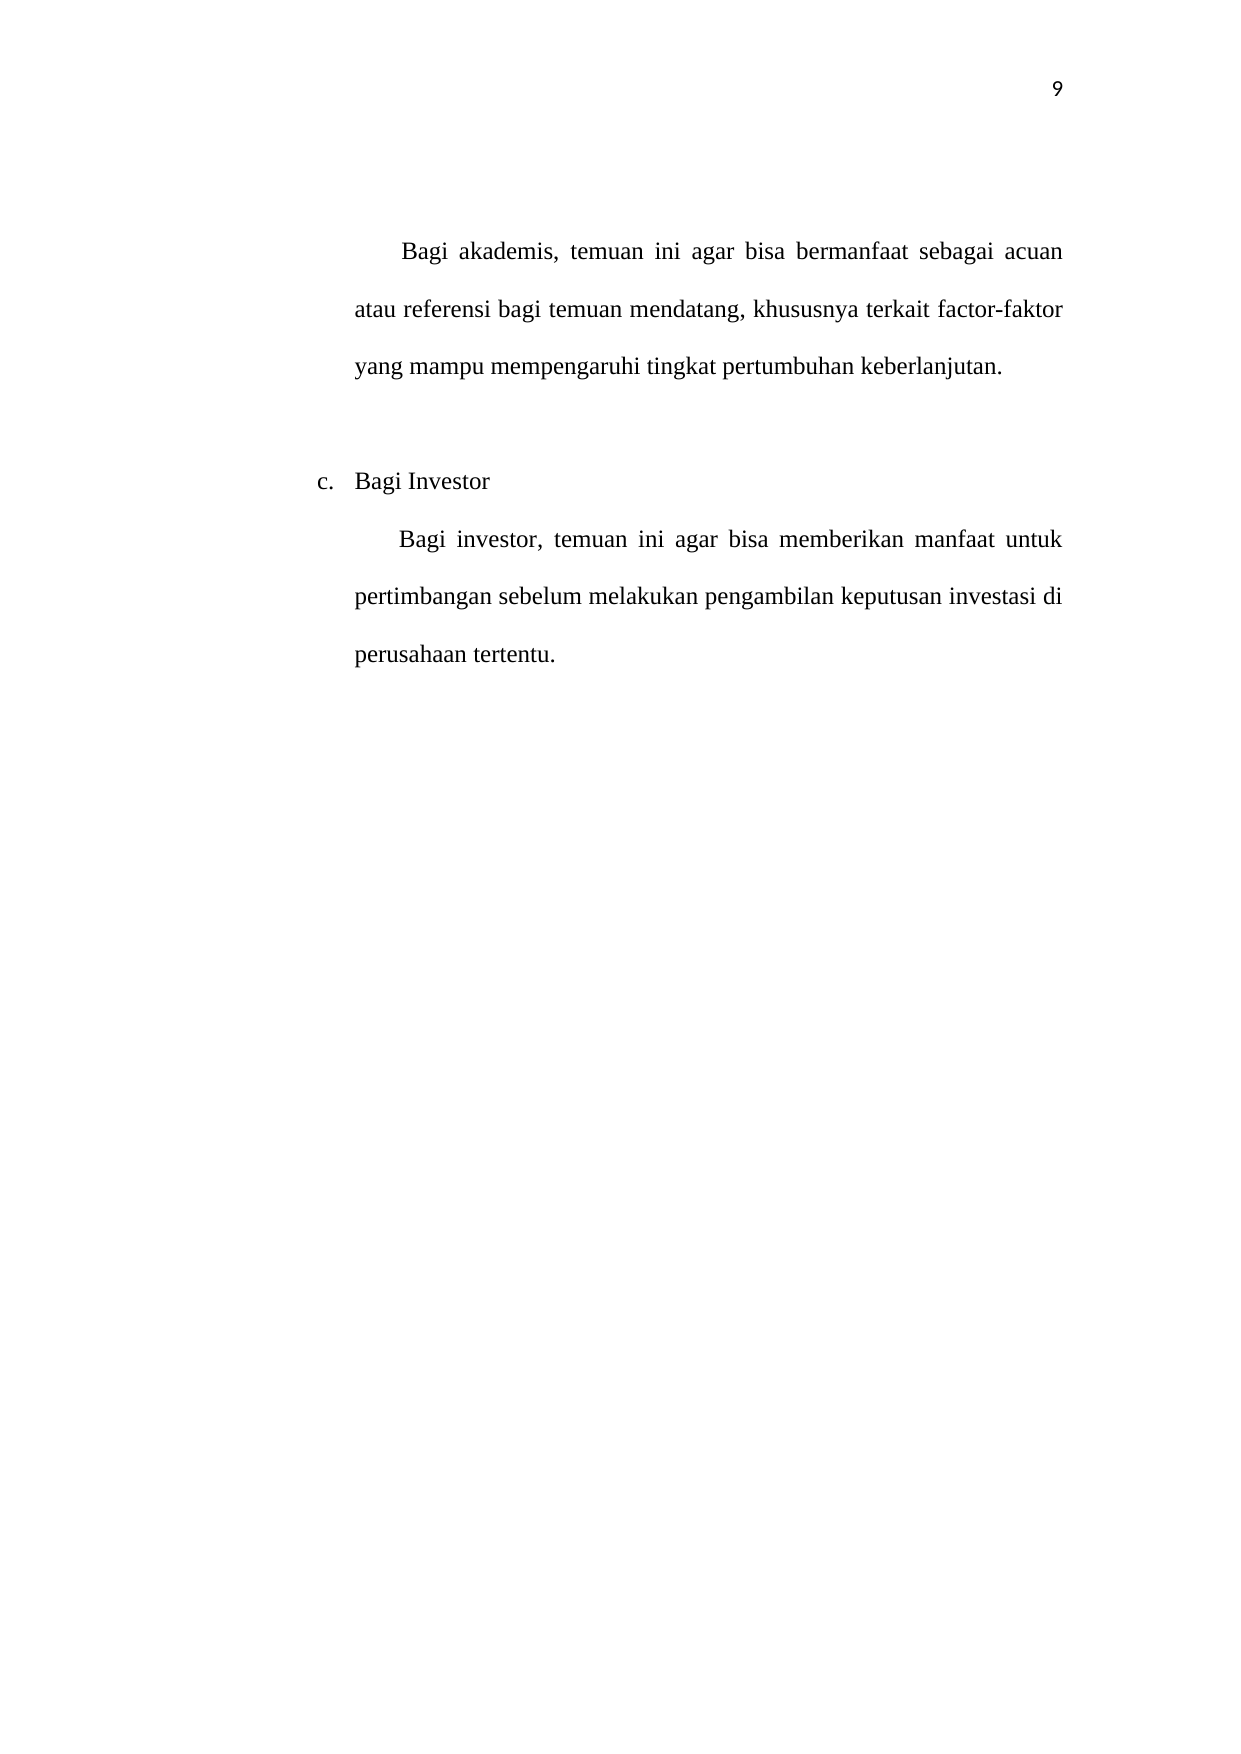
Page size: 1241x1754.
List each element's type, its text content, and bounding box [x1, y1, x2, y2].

list Bagi investor, temuan ini agar bisa memberikan manfaat untuk pertimbangan sebelum melakukan pengambilan keputusan investasi di perusahaan tertentu. [354, 524, 1063, 667]
list Bagi Investor [317, 466, 1063, 495]
text Bagi akademis, temuan ini agar bisa bermanfaat sebagai acuan atau referensi bagi temuan mendatang, khususnya terkait factor-faktor yang mampu mempengaruhi tingkat pertumbuhan keberlanjutan. [354, 236, 1063, 380]
